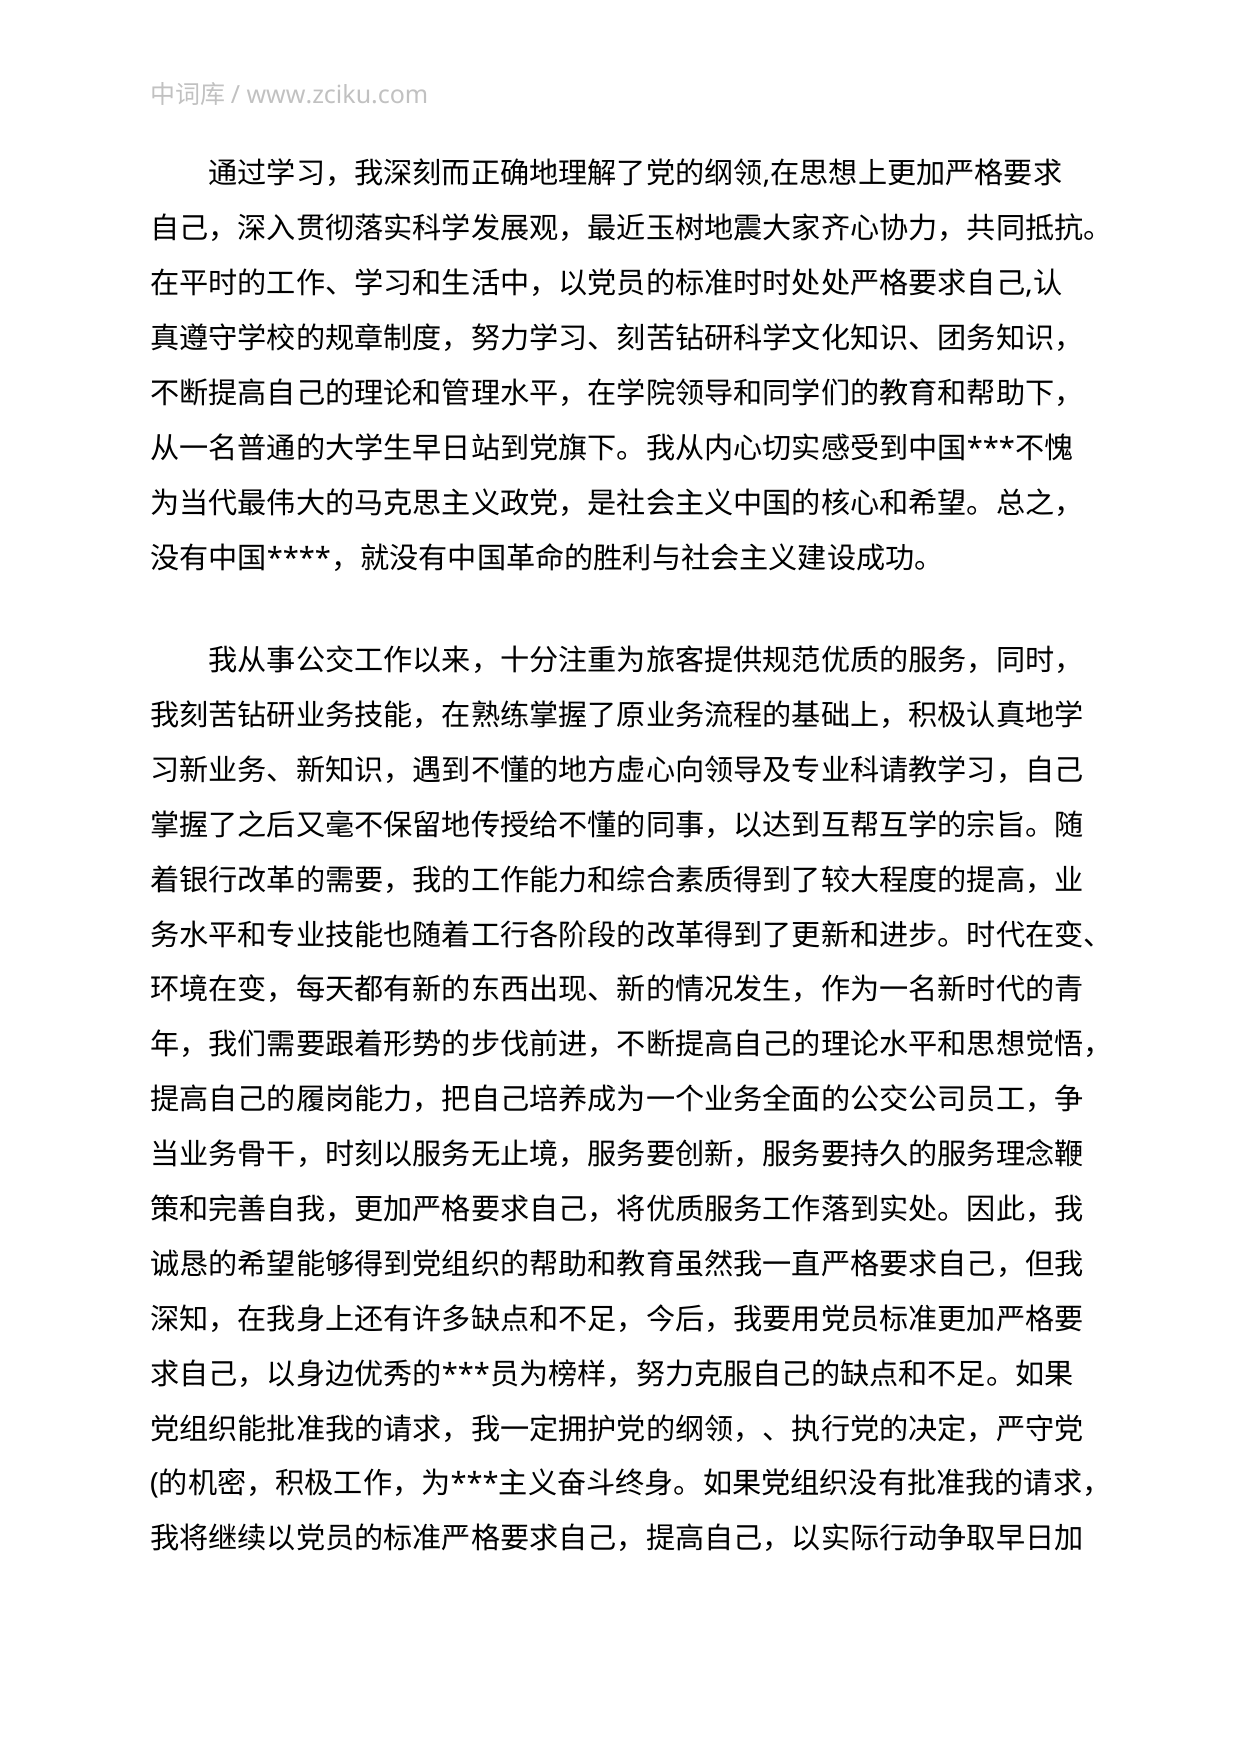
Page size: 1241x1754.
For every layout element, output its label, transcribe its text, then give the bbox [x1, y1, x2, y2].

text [150, 637, 1090, 1557]
text 通过学习，我深刻而正确地理解了党的纲领,在思想上更加严格要求自己，深入贯彻落实科学发展观，最近玉树地震大家齐心协力，共同抵抗。在平时的工作、学习和生活中，以党员的标准时时处处严格要求自己,认真遵守学校的规章制度，努力学习、刻苦钻研科学文化知识、团务知识，不断提高自己的理论和管理水平，在学院领导和同学们的教育和帮助下，从一名普通的大学生早日站到党旗下。我从内心切实感受到中国***不愧为当代最伟大的马克思主义政党，是社会主义中国的核心和希望。总之，没有中国****，就没有中国革命的胜利与社会主义建设成功。 [150, 150, 1090, 577]
